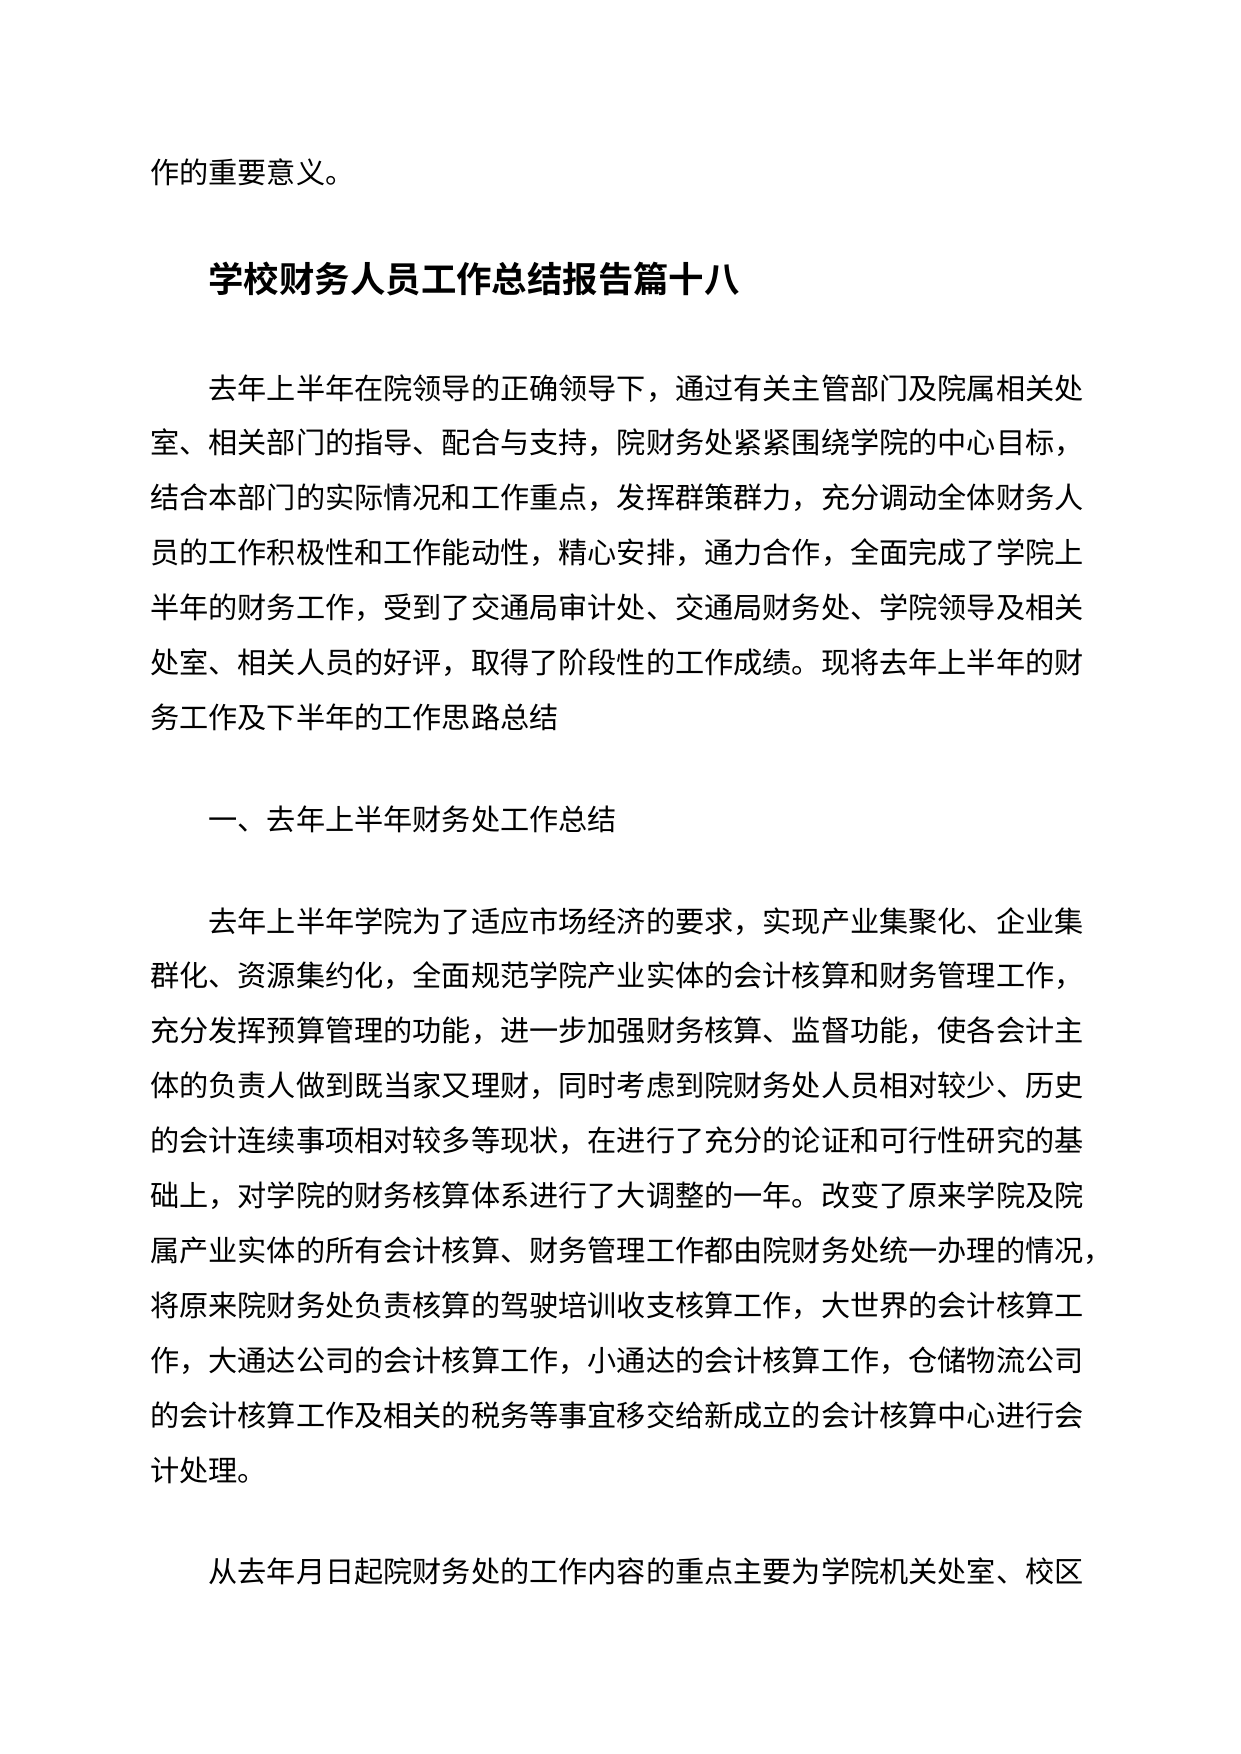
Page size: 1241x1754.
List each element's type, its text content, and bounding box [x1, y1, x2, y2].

text 学校财务人员工作总结报告篇十八 [150, 252, 1090, 303]
text 一、去年上半年财务处工作总结 [150, 796, 1090, 839]
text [150, 150, 1090, 192]
text 去年上半年在院领导的正确领导下，通过有关主管部门及院属相关处室、相关部门的指导、配合与支持，院财务处紧紧围绕学院的中心目标，结合本部门的实际情况和工作重点，发挥群策群力，充分调动全体财务人员的工作积极性和工作能动性，精心安排，通力合作，全面完成了学院上半年的财务工作，受到了交通局审计处、交通局财务处、学院领导及相关处室、相关人员的好评，取得了阶段性的工作成绩。现将去年上半年的财务工作及下半年的工作思路总结 [150, 365, 1090, 737]
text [150, 1549, 1090, 1591]
text 去年上半年学院为了适应市场经济的要求，实现产业集聚化、企业集群化、资源集约化，全面规范学院产业实体的会计核算和财务管理工作，充分发挥预算管理的功能，进一步加强财务核算、监督功能，使各会计主体的负责人做到既当家又理财，同时考虑到院财务处人员相对较少、历史的会计连续事项相对较多等现状，在进行了充分的论证和可行性研究的基础上，对学院的财务核算体系进行了大调整的一年。改变了原来学院及院属产业实体的所有会计核算、财务管理工作都由院财务处统一办理的情况，将原来院财务处负责核算的驾驶培训收支核算工作，大世界的会计核算工作，大通达公司的会计核算工作，小通达的会计核算工作，仓储物流公司的会计核算工作及相关的税务等事宜移交给新成立的会计核算中心进行会计处理。 [150, 898, 1090, 1489]
